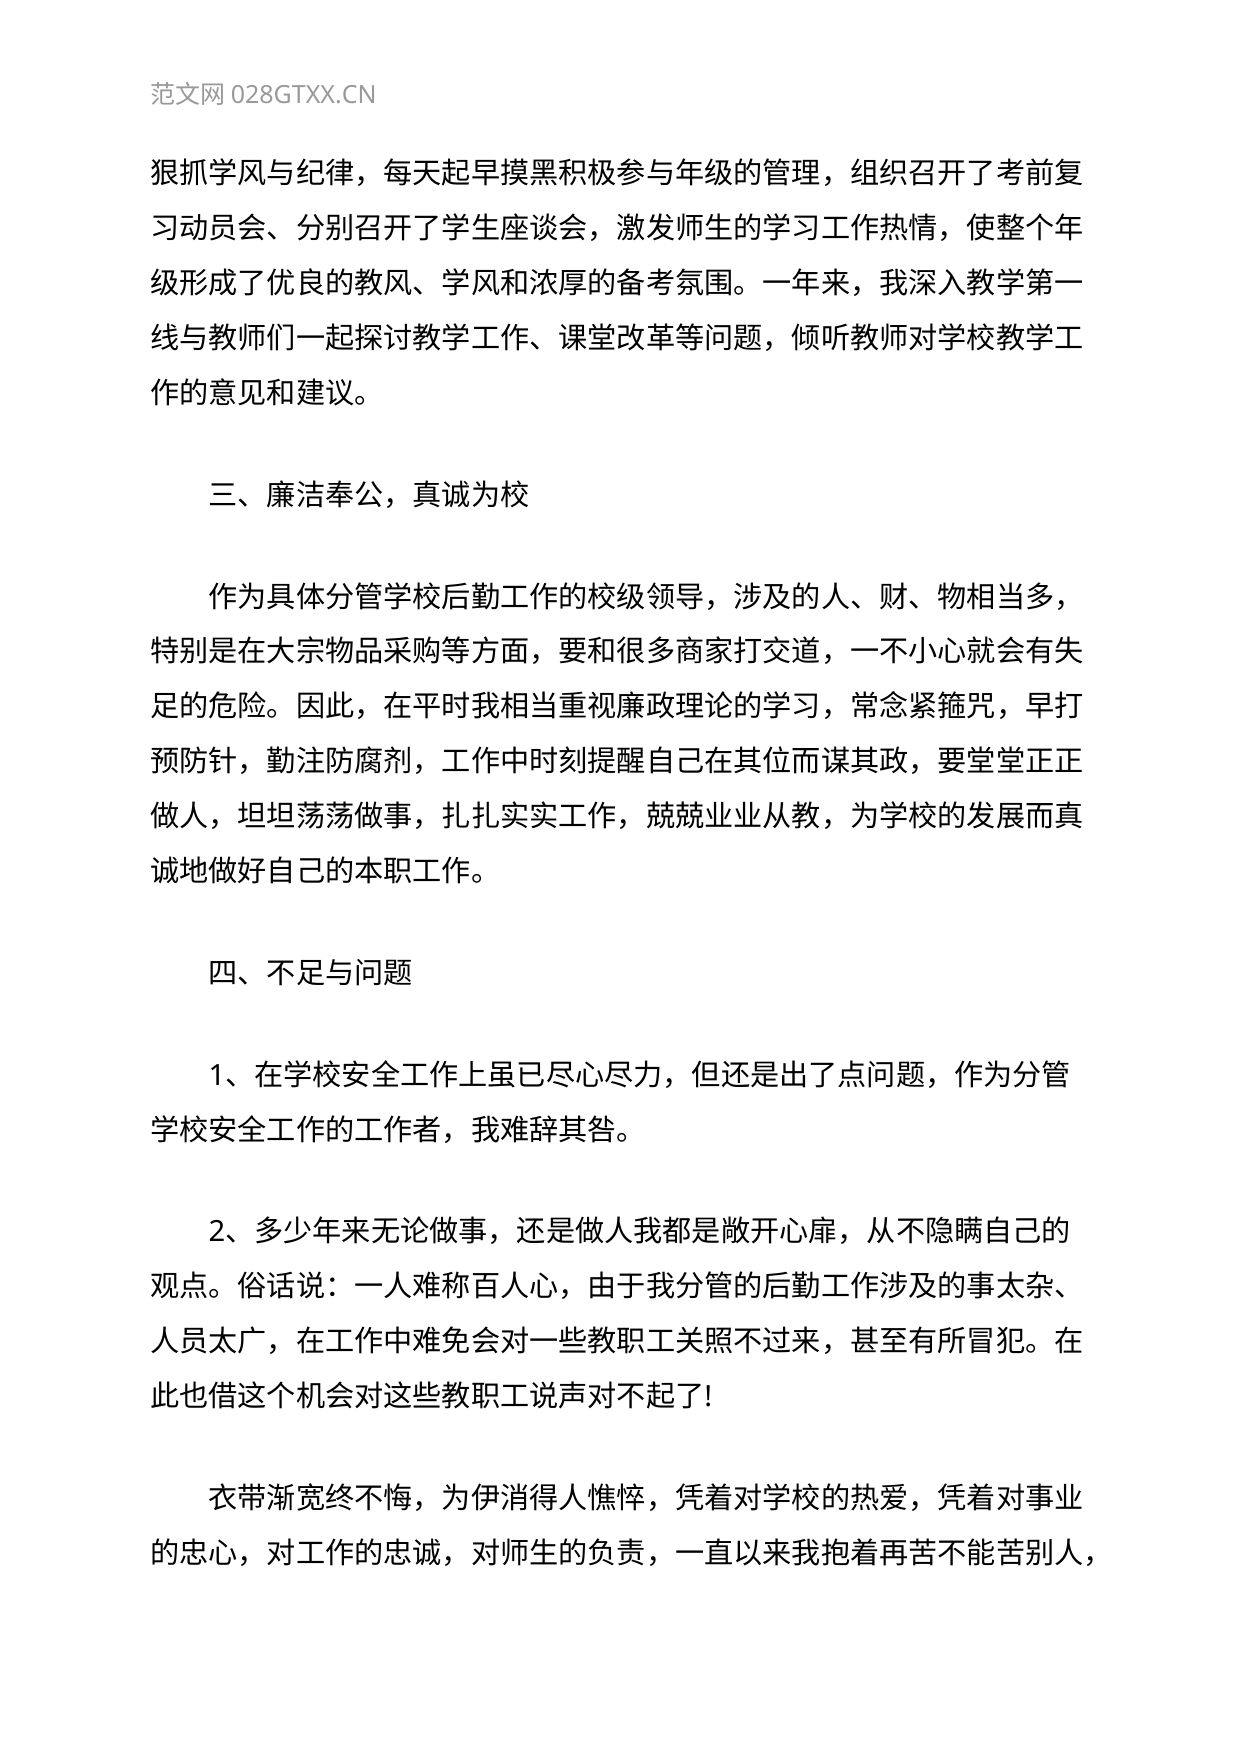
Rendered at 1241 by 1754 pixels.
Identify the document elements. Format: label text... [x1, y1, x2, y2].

text 2、多少年来无论做事，还是做人我都是敞开心扉，从不隐瞒自己的观点。俗话说：一人难称百人心，由于我分管的后勤工作涉及的事太杂、人员太广，在工作中难免会对一些教职工关照不过来，甚至有所冒犯。在此也借这个机会对这些教职工说声对不起了! [150, 1208, 1090, 1415]
text 1、在学校安全工作上虽已尽心尽力，但还是出了点问题，作为分管学校安全工作的工作者，我难辞其咎。 [150, 1051, 1090, 1148]
text 三、廉洁奉公，真诚为校 [150, 471, 1090, 514]
text 作为具体分管学校后勤工作的校级领导，涉及的人、财、物相当多，特别是在大宗物品采购等方面，要和很多商家打交道，一不小心就会有失足的危险。因此，在平时我相当重视廉政理论的学习，常念紧箍咒，早打预防针，勤注防腐剂，工作中时刻提醒自己在其位而谋其政，要堂堂正正做人，坦坦荡荡做事，扎扎实实工作，兢兢业业从教，为学校的发展而真诚地做好自己的本职工作。 [150, 573, 1090, 890]
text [150, 1475, 1090, 1572]
text 四、不足与问题 [150, 949, 1090, 992]
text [150, 150, 1090, 412]
